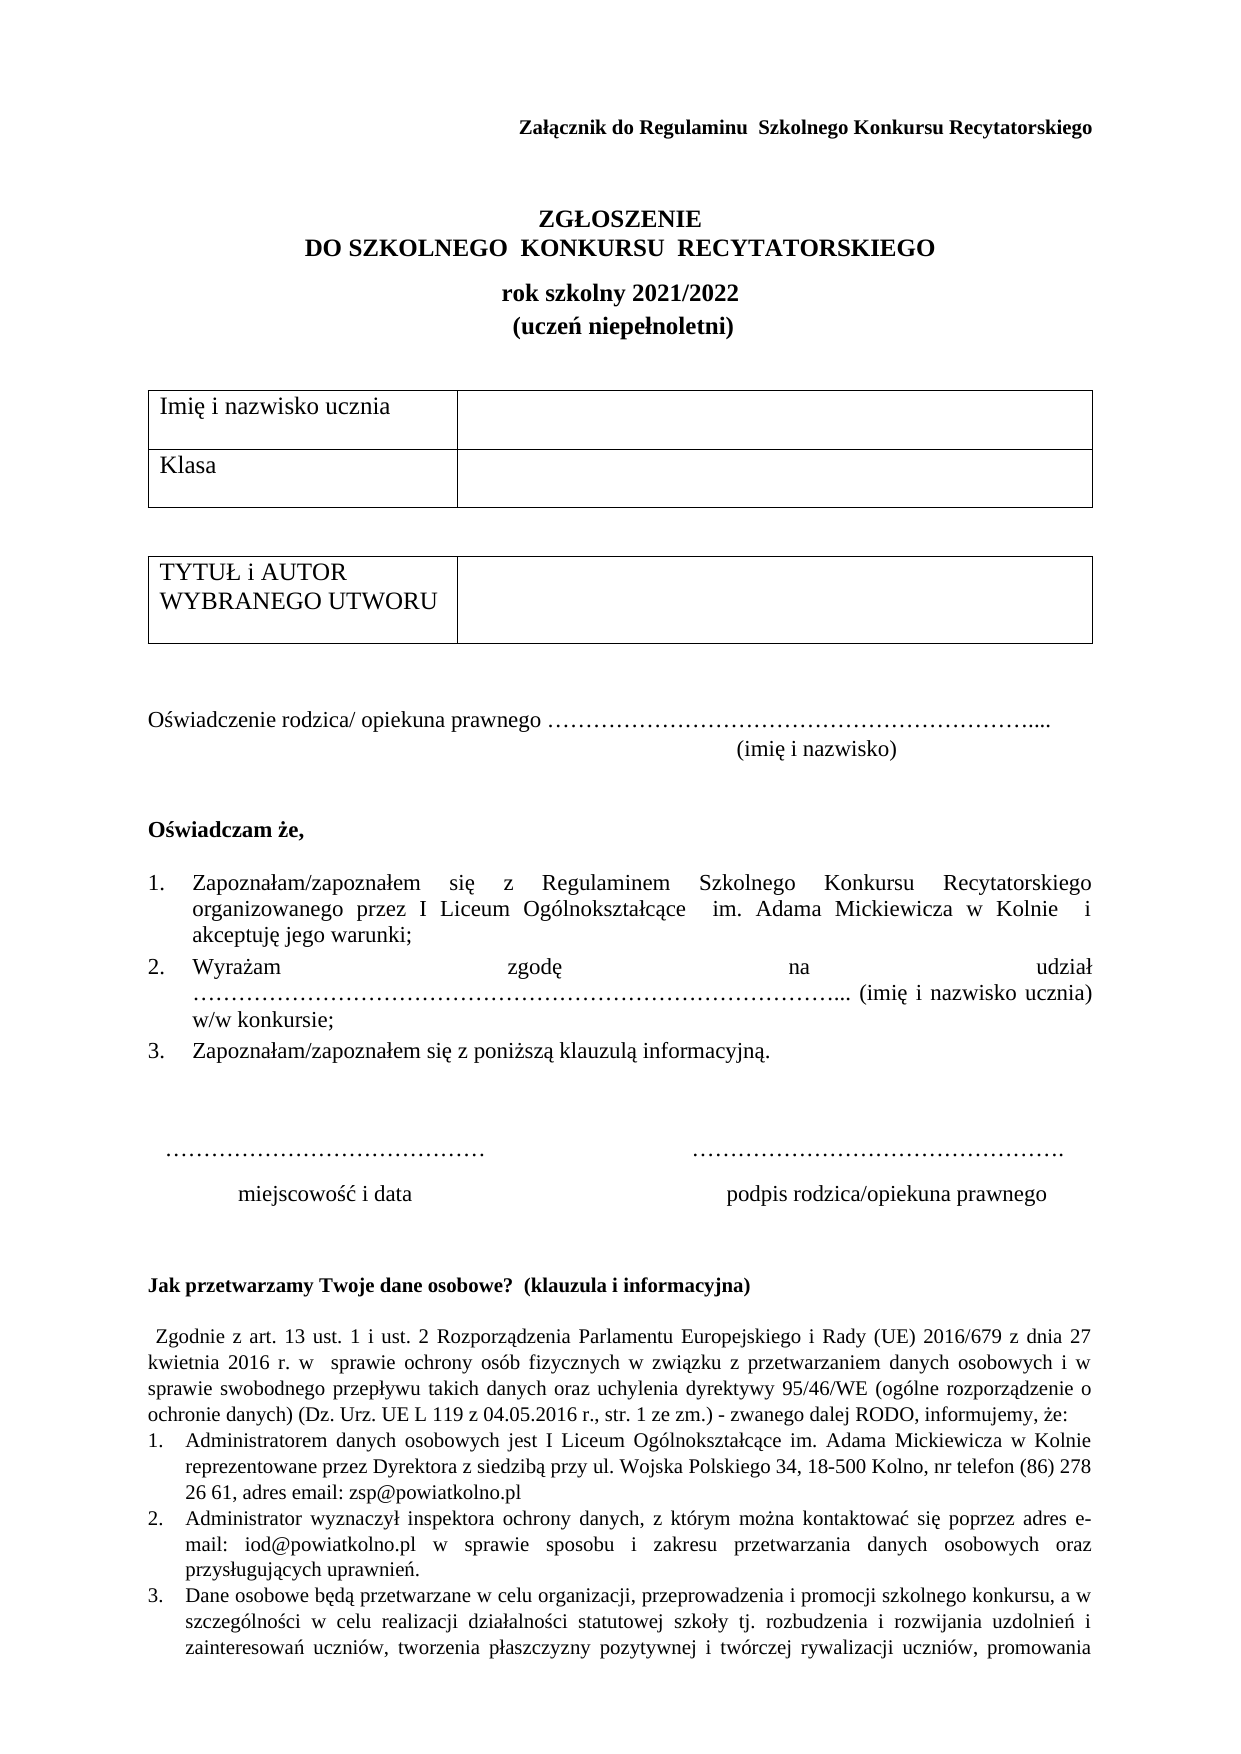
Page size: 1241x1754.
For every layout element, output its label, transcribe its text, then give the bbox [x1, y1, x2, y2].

table_header TYTUŁ i AUTOR WYBRANEGO UTWORU [149, 557, 457, 643]
text Oświadczam że, [148, 816, 1093, 842]
text Załącznik do Regulaminu Szkolnego Konkursu Recytatorskiego [148, 114, 1093, 139]
text DO SZKOLNEGO KONKURSU RECYTATORSKIEGO [148, 233, 1093, 262]
list Administrator wyznaczył inspektora ochrony danych, z którym można kontaktować się poprzez adres e-mail: iod@powiatkolno.pl w sprawie sposobu i zakresu przetwarzania danych osobowych oraz przysługujących uprawnień. [148, 1506, 1093, 1581]
text rok szkolny 2021/2022 [148, 278, 1093, 307]
text miejscowość i data podpis rodzica/opiekuna prawnego [148, 1180, 1093, 1207]
text (imię i nazwisko) [148, 735, 1093, 761]
list Zapoznałam/zapoznałem się z poniższą klauzulą informacyjną. [148, 1037, 1093, 1064]
list Administratorem danych osobowych jest I Liceum Ogólnokształcące im. Adama Mickiewicza w Kolnie reprezentowane przez Dyrektora z siedzibą przy ul. Wojska Polskiego 34, 18-500 Kolno, nr telefon (86) 278 26 61, adres email: zsp@powiatkolno.pl [148, 1428, 1093, 1504]
table_cell Klasa [149, 450, 457, 507]
table_header Imię i nazwisko ucznia [149, 391, 457, 449]
table_cell [458, 450, 1092, 507]
text Jak przetwarzamy Twoje dane osobowe? (klauzula i informacyjna) [148, 1273, 1093, 1297]
list Zapoznałam/zapoznałem się z Regulaminem Szkolnego Konkursu Recytatorskiego organizowanego przez I Liceum Ogólnokształcące im. Adama Mickiewicza w Kolnie i akceptuję jego warunki; [148, 869, 1093, 948]
table_header [458, 557, 1092, 643]
text Zgodnie z art. 13 ust. 1 i ust. 2 Rozporządzenia Parlamentu Europejskiego i Rady (UE) 2016/679 z dnia 27 kwietnia 2016 r. w sprawie ochrony osób fizycznych w związku z przetwarzaniem danych osobowych i w sprawie swobodnego przepływu takich danych oraz uchylenia dyrektywy 95/46/WE (ogólne rozporządzenie o ochronie danych) (Dz. Urz. UE L 119 z 04.05.2016 r., str. 1 ze zm.) - zwanego dalej RODO, informujemy, że: [148, 1324, 1093, 1426]
table_header [458, 391, 1092, 449]
text ZGŁOSZENIE [148, 204, 1093, 233]
list Wyrażam zgodę na udział …………………………………………………………………………... (imię i nazwisko ucznia) w/w konkursie; [148, 953, 1093, 1032]
text …………………………………… …………………………………………. [148, 1135, 1093, 1161]
text Oświadczenie rodzica/ opiekuna prawnego ……………………………………………………….... [148, 706, 1093, 733]
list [148, 1583, 1093, 1659]
text (uczeń niepełnoletni) [148, 311, 1093, 340]
